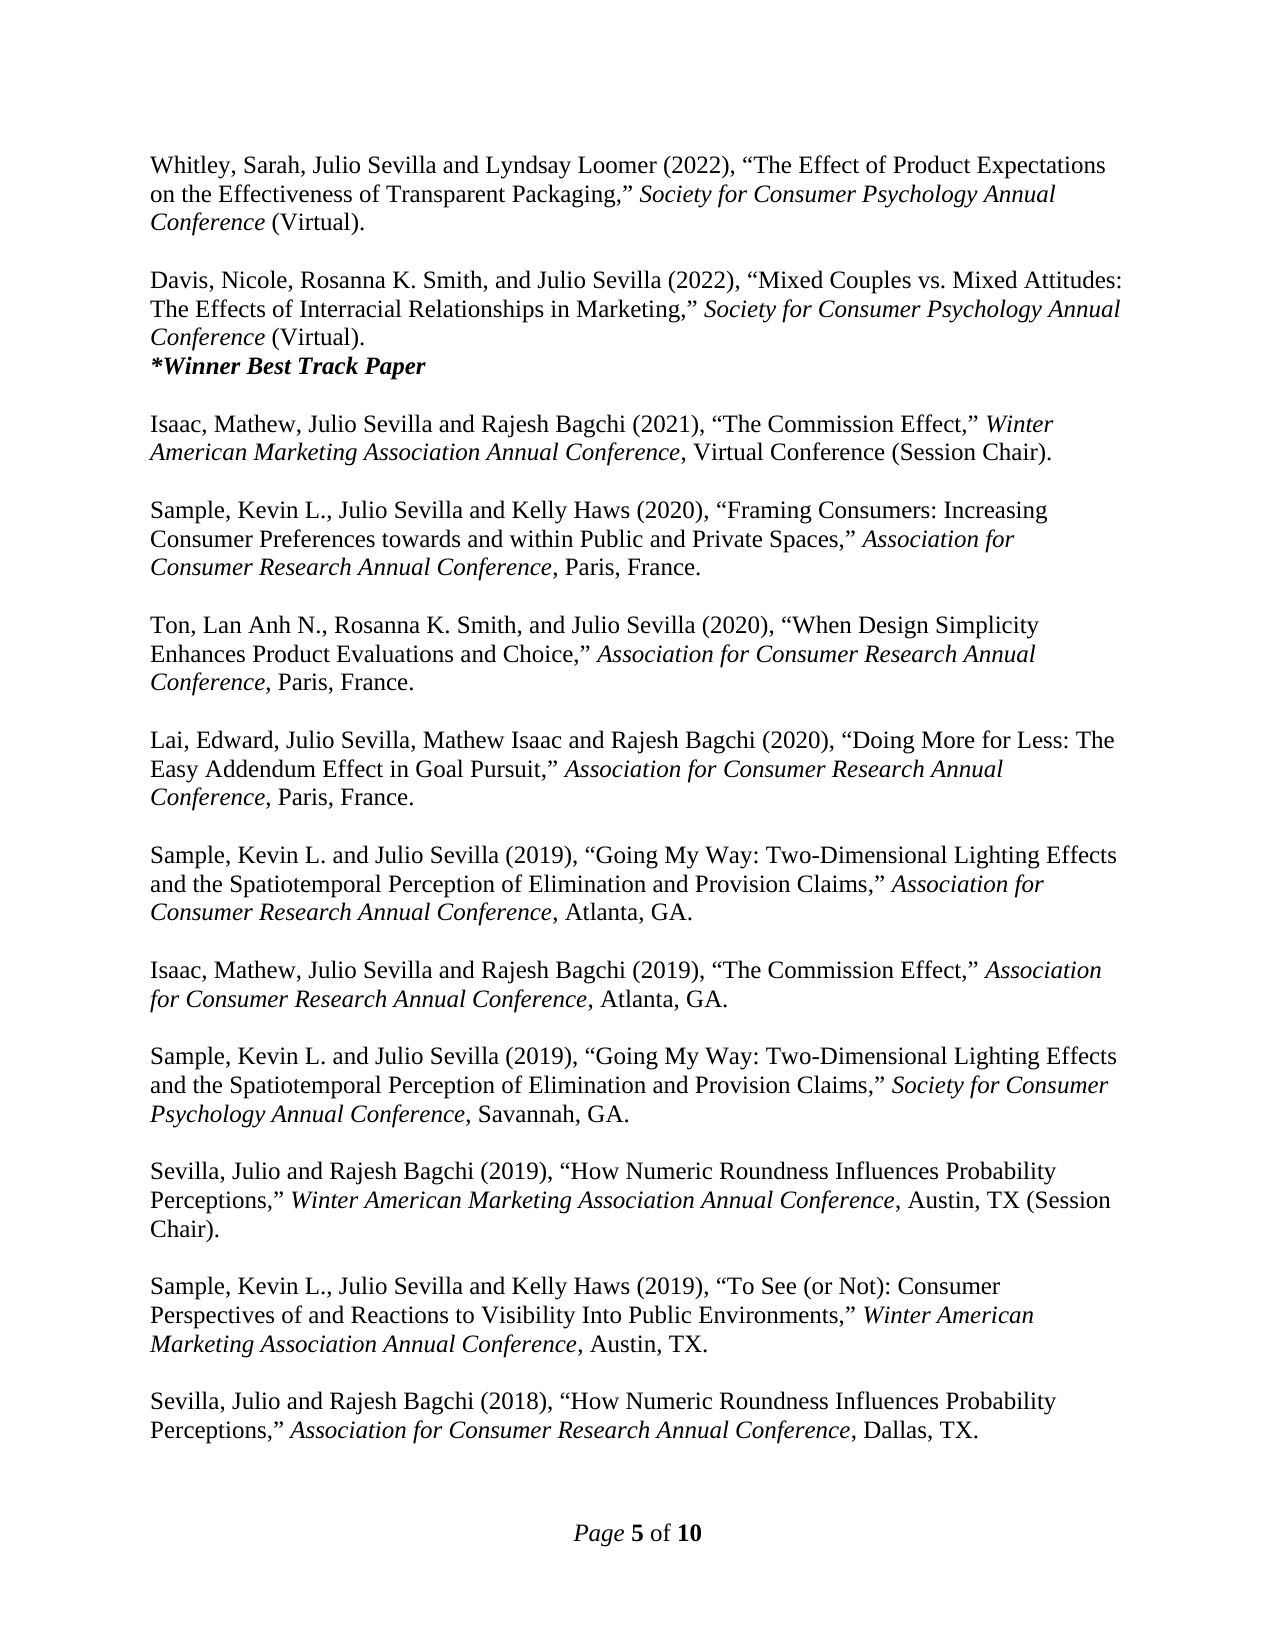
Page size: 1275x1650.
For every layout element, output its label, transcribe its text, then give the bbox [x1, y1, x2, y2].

text Sevilla, Julio and Rajesh Bagchi (2018), “How Numeric Roundness Influences Probability Perceptions,” Association for Consumer Research Annual Conference, Dallas, TX. [150, 1386, 1125, 1444]
text Lai, Edward, Julio Sevilla, Mathew Isaac and Rajesh Bagchi (2020), “Doing More for Less: The Easy Addendum Effect in Goal Pursuit,” Association for Consumer Research Annual Conference, Paris, France. [150, 725, 1125, 811]
text Ton, Lan Anh N., Rosanna K. Smith, and Julio Sevilla (2020), “When Design Simplicity Enhances Product Evaluations and Choice,” Association for Consumer Research Annual Conference, Paris, France. [150, 610, 1125, 696]
text Sevilla, Julio and Rajesh Bagchi (2019), “How Numeric Roundness Influences Probability Perceptions,” Winter American Marketing Association Annual Conference, Austin, TX (Session Chair). [150, 1156, 1125, 1242]
text Sample, Kevin L. and Julio Sevilla (2019), “Going My Way: Two-Dimensional Lighting Effects and the Spatiotemporal Perception of Elimination and Provision Claims,” Society for Consumer Psychology Annual Conference, Savannah, GA. [150, 1041, 1125, 1127]
text Davis, Nicole, Rosanna K. Smith, and Julio Sevilla (2022), “Mixed Couples vs. Mixed Attitudes: The Effects of Interracial Relationships in Marketing,” Society for Consumer Psychology Annual Conference (Virtual). [150, 265, 1125, 351]
text Sample, Kevin L., Julio Sevilla and Kelly Haws (2020), “Framing Consumers: Increasing Consumer Preferences towards and within Public and Private Spaces,” Association for Consumer Research Annual Conference, Paris, France. [150, 495, 1125, 581]
text Whitley, Sarah, Julio Sevilla and Lyndsay Loomer (2022), “The Effect of Product Expectations on the Effectiveness of Transparent Packaging,” Society for Consumer Psychology Annual Conference (Virtual). [150, 150, 1125, 236]
text Sample, Kevin L. and Julio Sevilla (2019), “Going My Way: Two-Dimensional Lighting Effects and the Spatiotemporal Perception of Elimination and Provision Claims,” Association for Consumer Research Annual Conference, Atlanta, GA. [150, 840, 1125, 926]
text Sample, Kevin L., Julio Sevilla and Kelly Haws (2019), “To See (or Not): Consumer Perspectives of and Reactions to Visibility Into Public Environments,” Winter American Marketing Association Annual Conference, Austin, TX. [150, 1271, 1125, 1357]
text Isaac, Mathew, Julio Sevilla and Rajesh Bagchi (2019), “The Commission Effect,” Association for Consumer Research Annual Conference, Atlanta, GA. [150, 955, 1125, 1012]
text Isaac, Mathew, Julio Sevilla and Rajesh Bagchi (2021), “The Commission Effect,” Winter American Marketing Association Annual Conference, Virtual Conference (Session Chair). [150, 409, 1125, 466]
text *Winner Best Track Paper [150, 351, 1125, 380]
